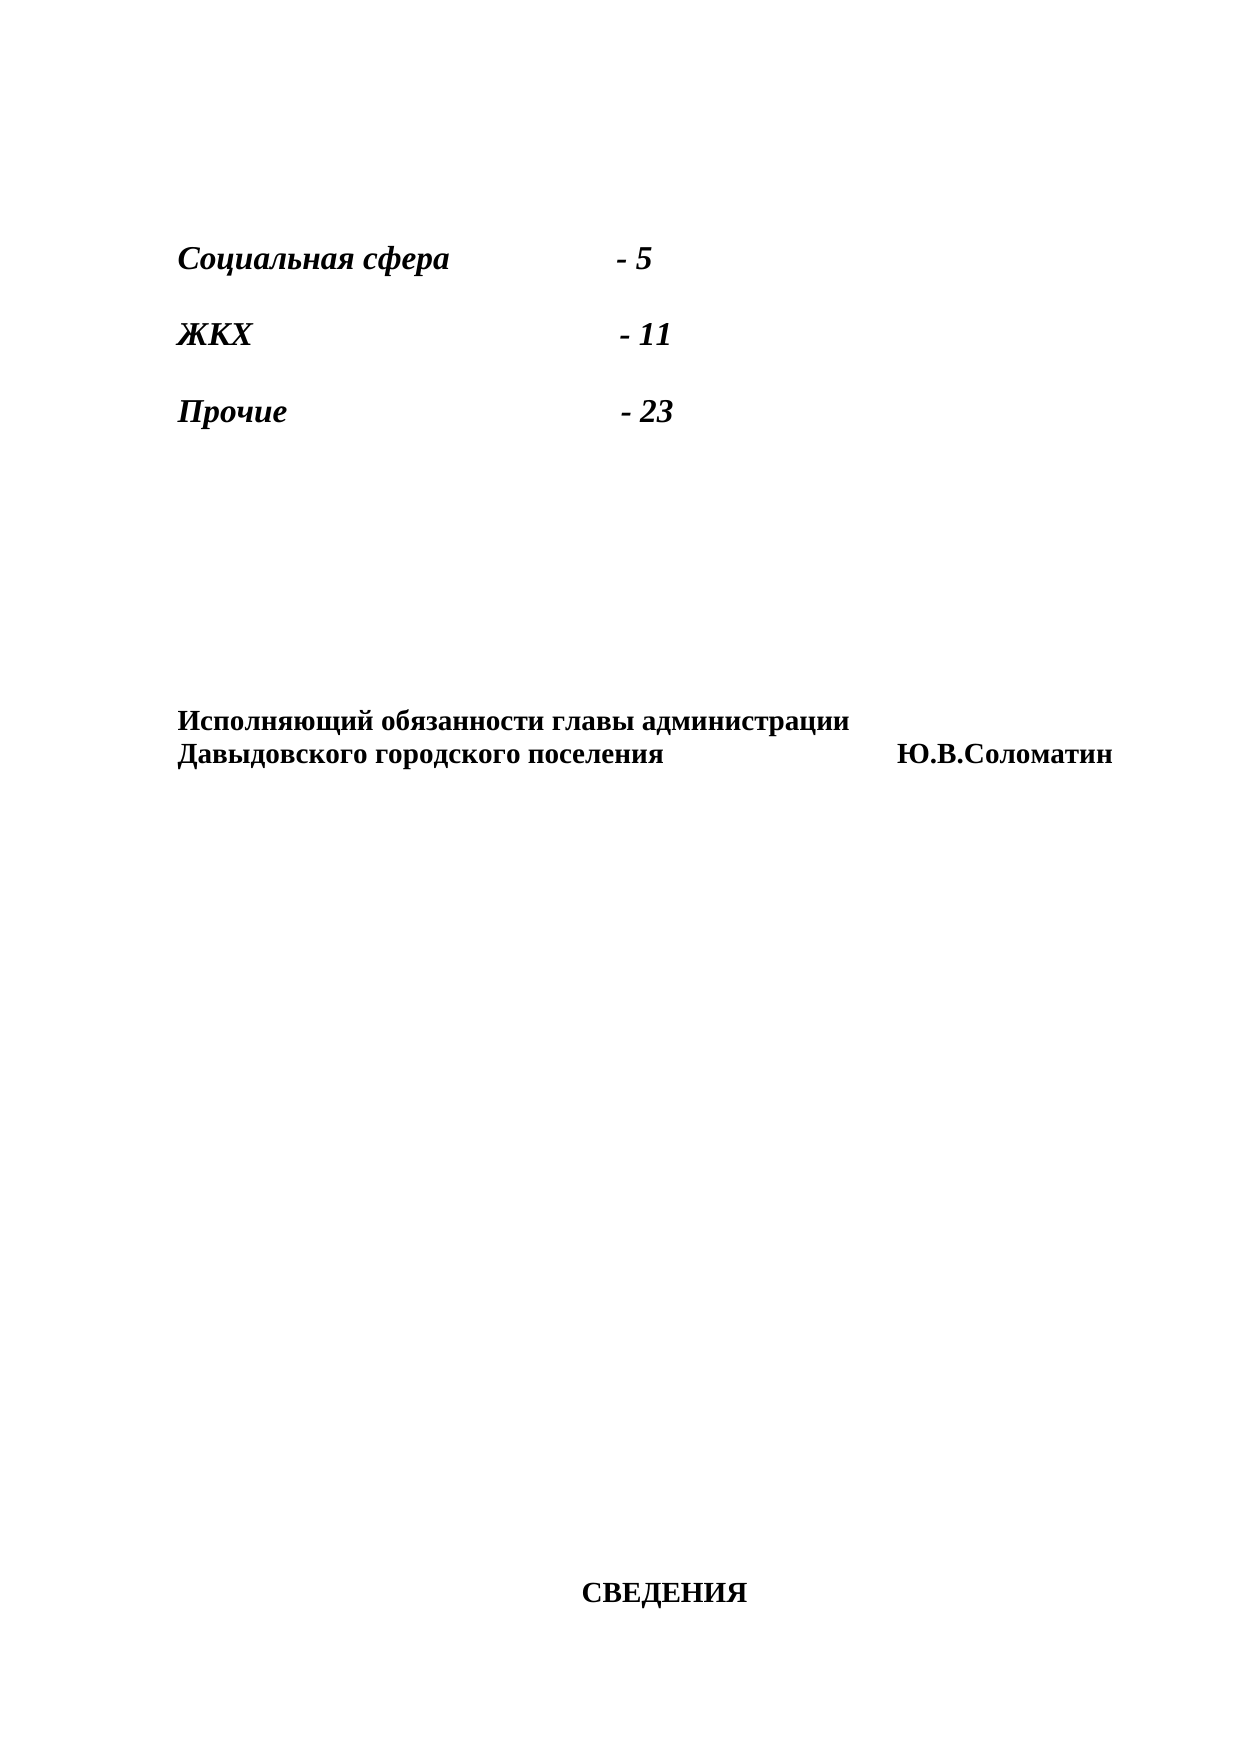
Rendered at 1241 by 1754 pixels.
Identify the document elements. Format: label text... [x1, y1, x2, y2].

text Прочие - 23 [177, 391, 1152, 429]
text Социальная сфера - 5 [177, 238, 1152, 276]
text Давыдовского городского поселения Ю.В.Соломатин [177, 736, 1152, 770]
text ЖКХ - 11 [177, 314, 1152, 353]
text Исполняющий обязанности главы администрации [177, 703, 1152, 736]
text СВЕДЕНИЯ [177, 1575, 1152, 1608]
